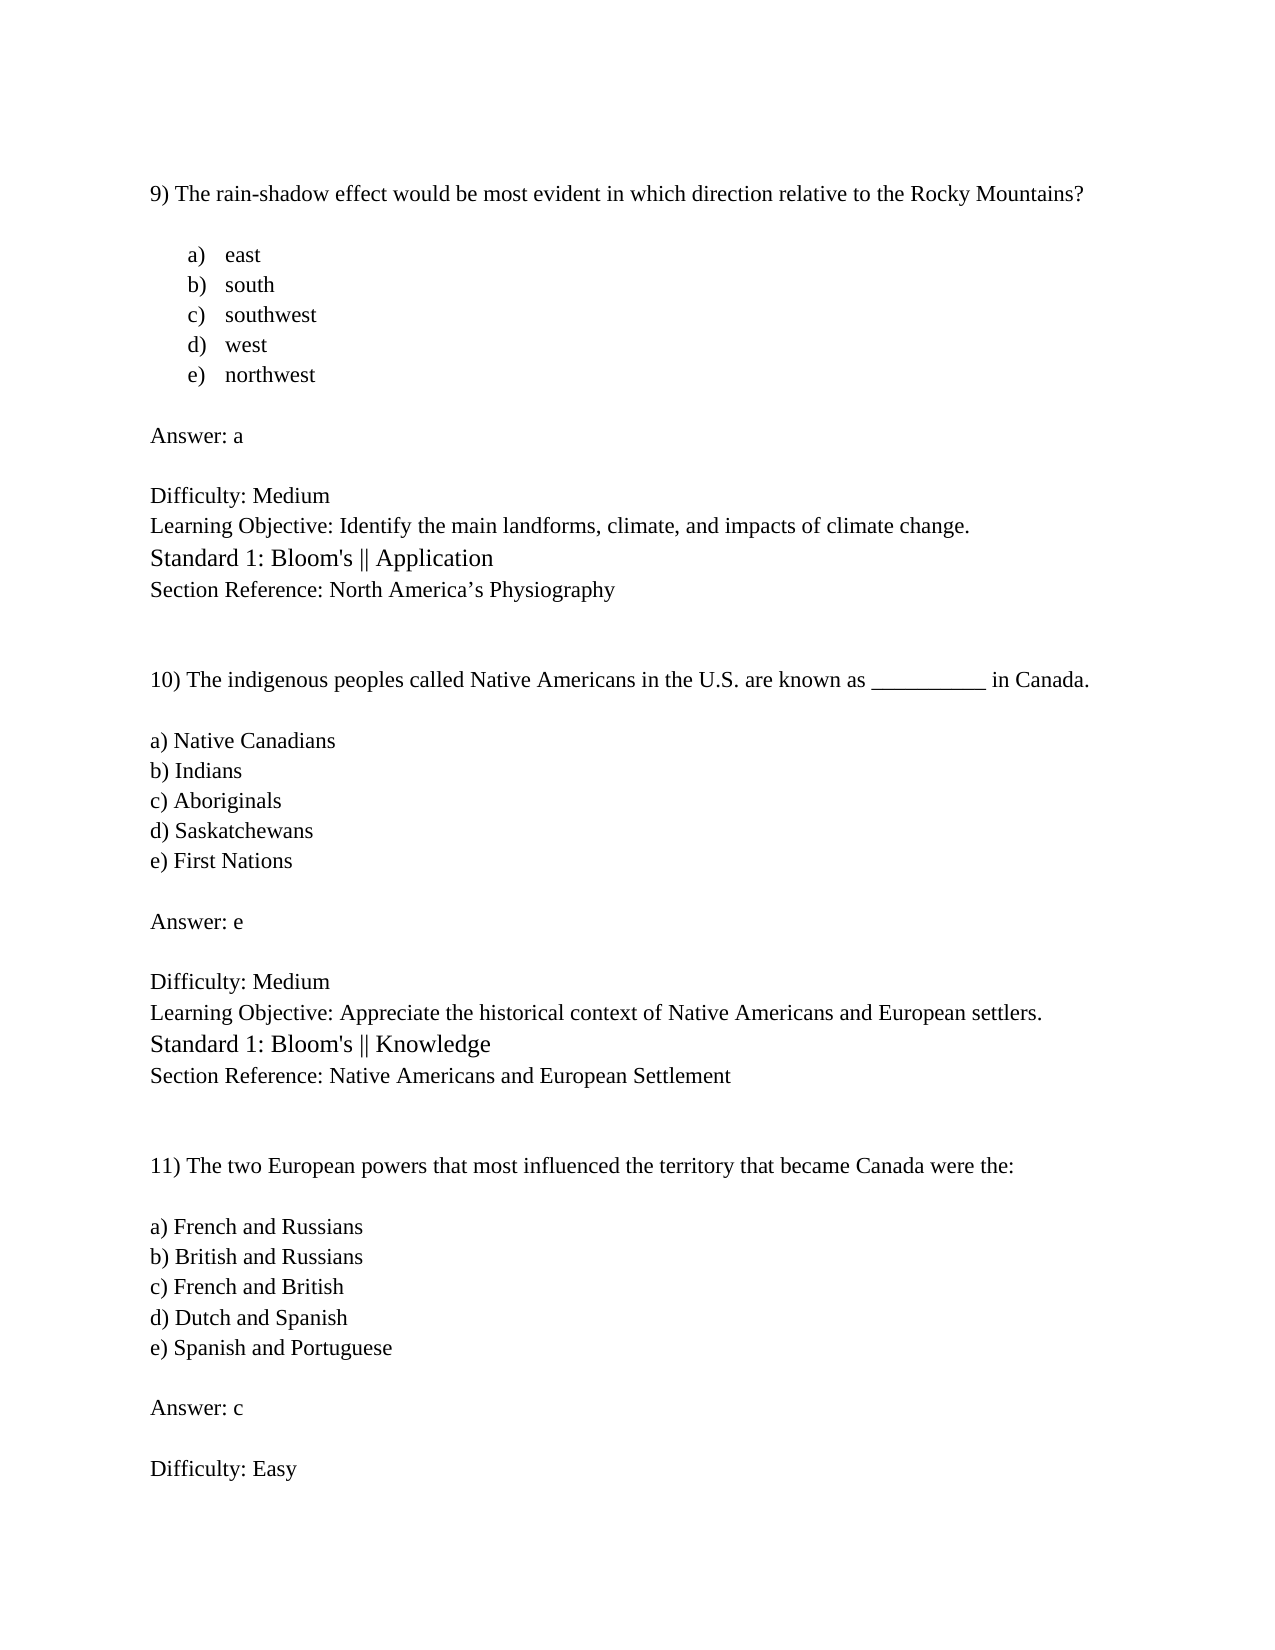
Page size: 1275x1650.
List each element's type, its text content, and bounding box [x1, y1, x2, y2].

list south [187, 271, 1125, 297]
list southwest [187, 301, 1125, 327]
text Difficulty: Medium [150, 482, 1125, 509]
text c) French and British [150, 1273, 1125, 1300]
text Answer: a [150, 422, 1125, 448]
text Section Reference: North America’s Physiography [150, 576, 1125, 602]
text e) Spanish and Portuguese [150, 1334, 1125, 1360]
text Learning Objective: Identify the main landforms, climate, and impacts of climate change. [150, 512, 1125, 539]
text c) Aboriginals [150, 787, 1125, 813]
text a) French and Russians [150, 1213, 1125, 1239]
text d) Dutch and Spanish [150, 1303, 1125, 1330]
text e) First Nations [150, 848, 1125, 874]
text d) Saskatchewans [150, 817, 1125, 844]
list northwest [187, 361, 1125, 388]
text Standard 1: Bloom's || Application [150, 543, 1125, 571]
text Difficulty: Easy [150, 1454, 1125, 1481]
list west [187, 331, 1125, 358]
text Section Reference: Native Americans and European Settlement [150, 1062, 1125, 1088]
text Difficulty: Medium [150, 968, 1125, 995]
text 11) The two European powers that most influenced the territory that became Canada were the: [150, 1152, 1125, 1179]
text b) Indians [150, 757, 1125, 783]
text a) Native Canadians [150, 727, 1125, 753]
text Learning Objective: Appreciate the historical context of Native Americans and European settlers. [150, 999, 1125, 1025]
text 10) The indigenous peoples called Native Americans in the U.S. are known as __________ in Canada. [150, 666, 1125, 693]
text Answer: e [150, 908, 1125, 934]
text 9) The rain-shadow effect would be most evident in which direction relative to the Rocky Mountains? [150, 180, 1125, 207]
text Answer: c [150, 1394, 1125, 1421]
text b) British and Russians [150, 1243, 1125, 1269]
text Standard 1: Bloom's || Knowledge [150, 1029, 1125, 1058]
list east [187, 241, 1125, 267]
